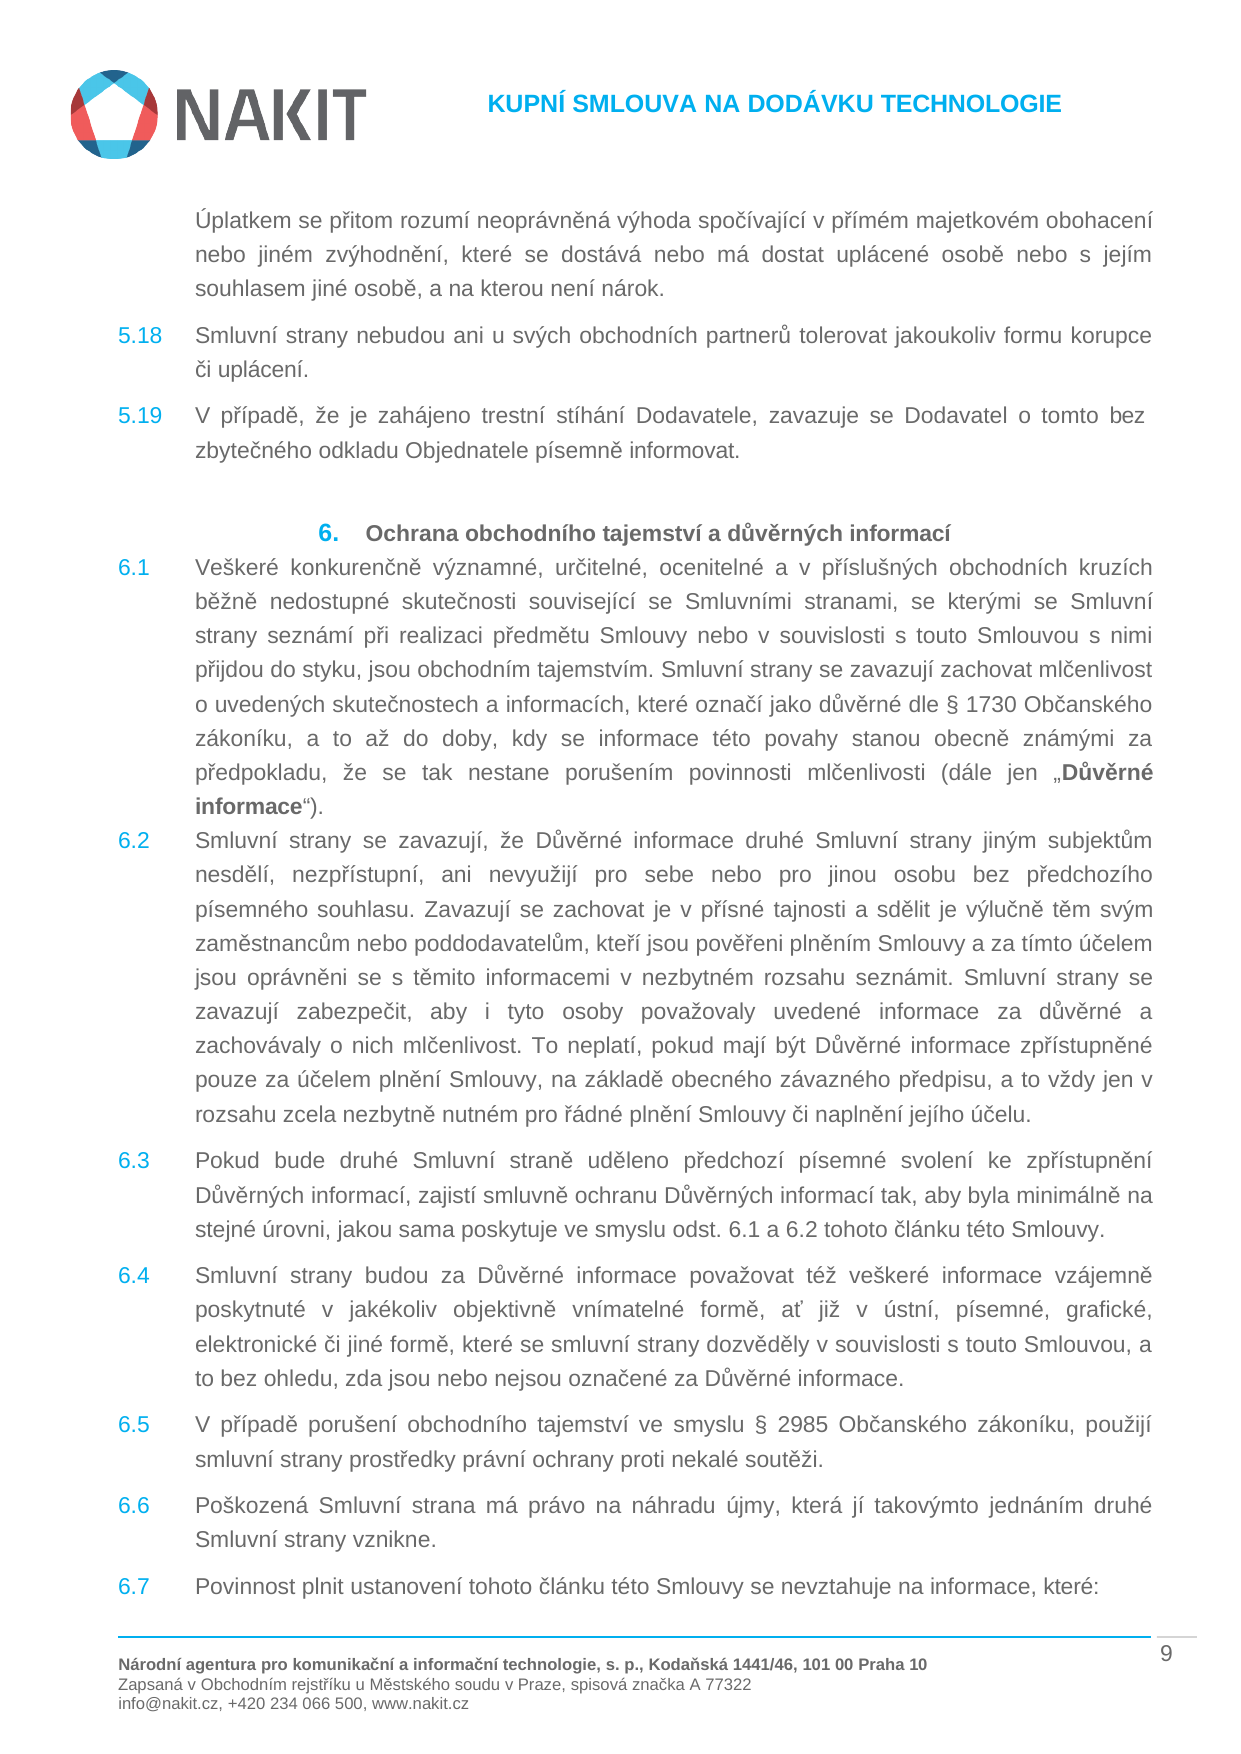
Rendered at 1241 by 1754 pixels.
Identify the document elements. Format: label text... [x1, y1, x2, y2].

picture [70, 70, 367, 159]
list Poškozená Smluvní strana má právo na náhradu újmy, která jí takovýmto jednáním druhé Smluvní strany vznikne. [118, 1492, 1153, 1553]
subtitle Ochrana obchodního tajemství a důvěrných informací [318, 518, 1178, 546]
list Smluvní strany nebudou ani u svých obchodních partnerů tolerovat jakoukoliv formu korupce či uplácení. [118, 322, 1152, 382]
list Smluvní strany se zavazují, že Důvěrné informace druhé Smluvní strany jiným subjektům nesdělí, nezpřístupní, ani nevyužijí pro sebe nebo pro jinou osobu bez předchozího písemného souhlasu. Zavazují se zachovat je v přísné tajnosti a sdělit je výlučně těm svým zaměstnancům nebo poddodavatelům, kteří jsou pověřeni plněním Smlouvy a za tímto účelem jsou oprávněni se s těmito informacemi v nezbytném rozsahu seznámit. Smluvní strany se zavazují zabezpečit, aby i tyto osoby považovaly uvedené informace za důvěrné a zachovávaly o nich mlčenlivost. To neplatí, pokud mají být Důvěrné informace zpřístupněné pouze za účelem plnění Smlouvy, na základě obecného závazného předpisu, a to vždy jen v rozsahu zcela nezbytně nutném pro řádné plnění Smlouvy či naplnění jejího účelu. [118, 827, 1153, 1127]
list Smluvní strany budou za Důvěrné informace považovat též veškeré informace vzájemně poskytnuté v jakékoliv objektivně vnímatelné formě, ať již v ústní, písemné, grafické, elektronické či jiné formě, které se smluvní strany dozvěděly v souvislosti s touto Smlouvou, a to bez ohledu, zda jsou nebo nejsou označené za Důvěrné informace. [118, 1262, 1153, 1391]
list V případě porušení obchodního tajemství ve smyslu § 2985 Občanského zákoníku, použijí smluvní strany prostředky právní ochrany proti nekalé soutěži. [118, 1411, 1153, 1472]
text zbytečného odkladu Objednatele písemně informovat. [195, 437, 1178, 463]
list V případě, že je zahájeno trestní stíhání Dodavatele, zavazuje se Dodavatel o tomto bez [118, 402, 1178, 429]
text Úplatkem se přitom rozumí neoprávněná výhoda spočívající v přímém majetkovém obohacení nebo jiném zvýhodnění, které se dostává nebo má dostat uplácené osobě nebo s jejím souhlasem jiné osobě, a na kterou není nárok. [195, 207, 1153, 301]
list Veškeré konkurenčně významné, určitelné, ocenitelné a v příslušných obchodních kruzích běžně nedostupné skutečnosti související se Smluvními stranami, se kterými se Smluvní strany seznámí při realizaci předmětu Smlouvy nebo v souvislosti s touto Smlouvou s nimi přijdou do styku, jsou obchodním tajemstvím. Smluvní strany se zavazují zachovat mlčenlivost o uvedených skutečnostech a informacích, které označí jako důvěrné dle § 1730 Občanského zákoníku, a to až do doby, kdy se informace této povahy stanou obecně známými za předpokladu, že se tak nestane porušením povinnosti mlčenlivosti (dále jen „Důvěrné informace“). [118, 554, 1153, 819]
list Povinnost plnit ustanovení tohoto článku této Smlouvy se nevztahuje na informace, které: [118, 1573, 1178, 1599]
list Pokud bude druhé Smluvní straně uděleno předchozí písemné svolení ke zpřístupnění Důvěrných informací, zajistí smluvně ochranu Důvěrných informací tak, aby byla minimálně na stejné úrovni, jakou sama poskytuje ve smyslu odst. 6.1 a 6.2 tohoto článku této Smlouvy. [118, 1147, 1153, 1242]
